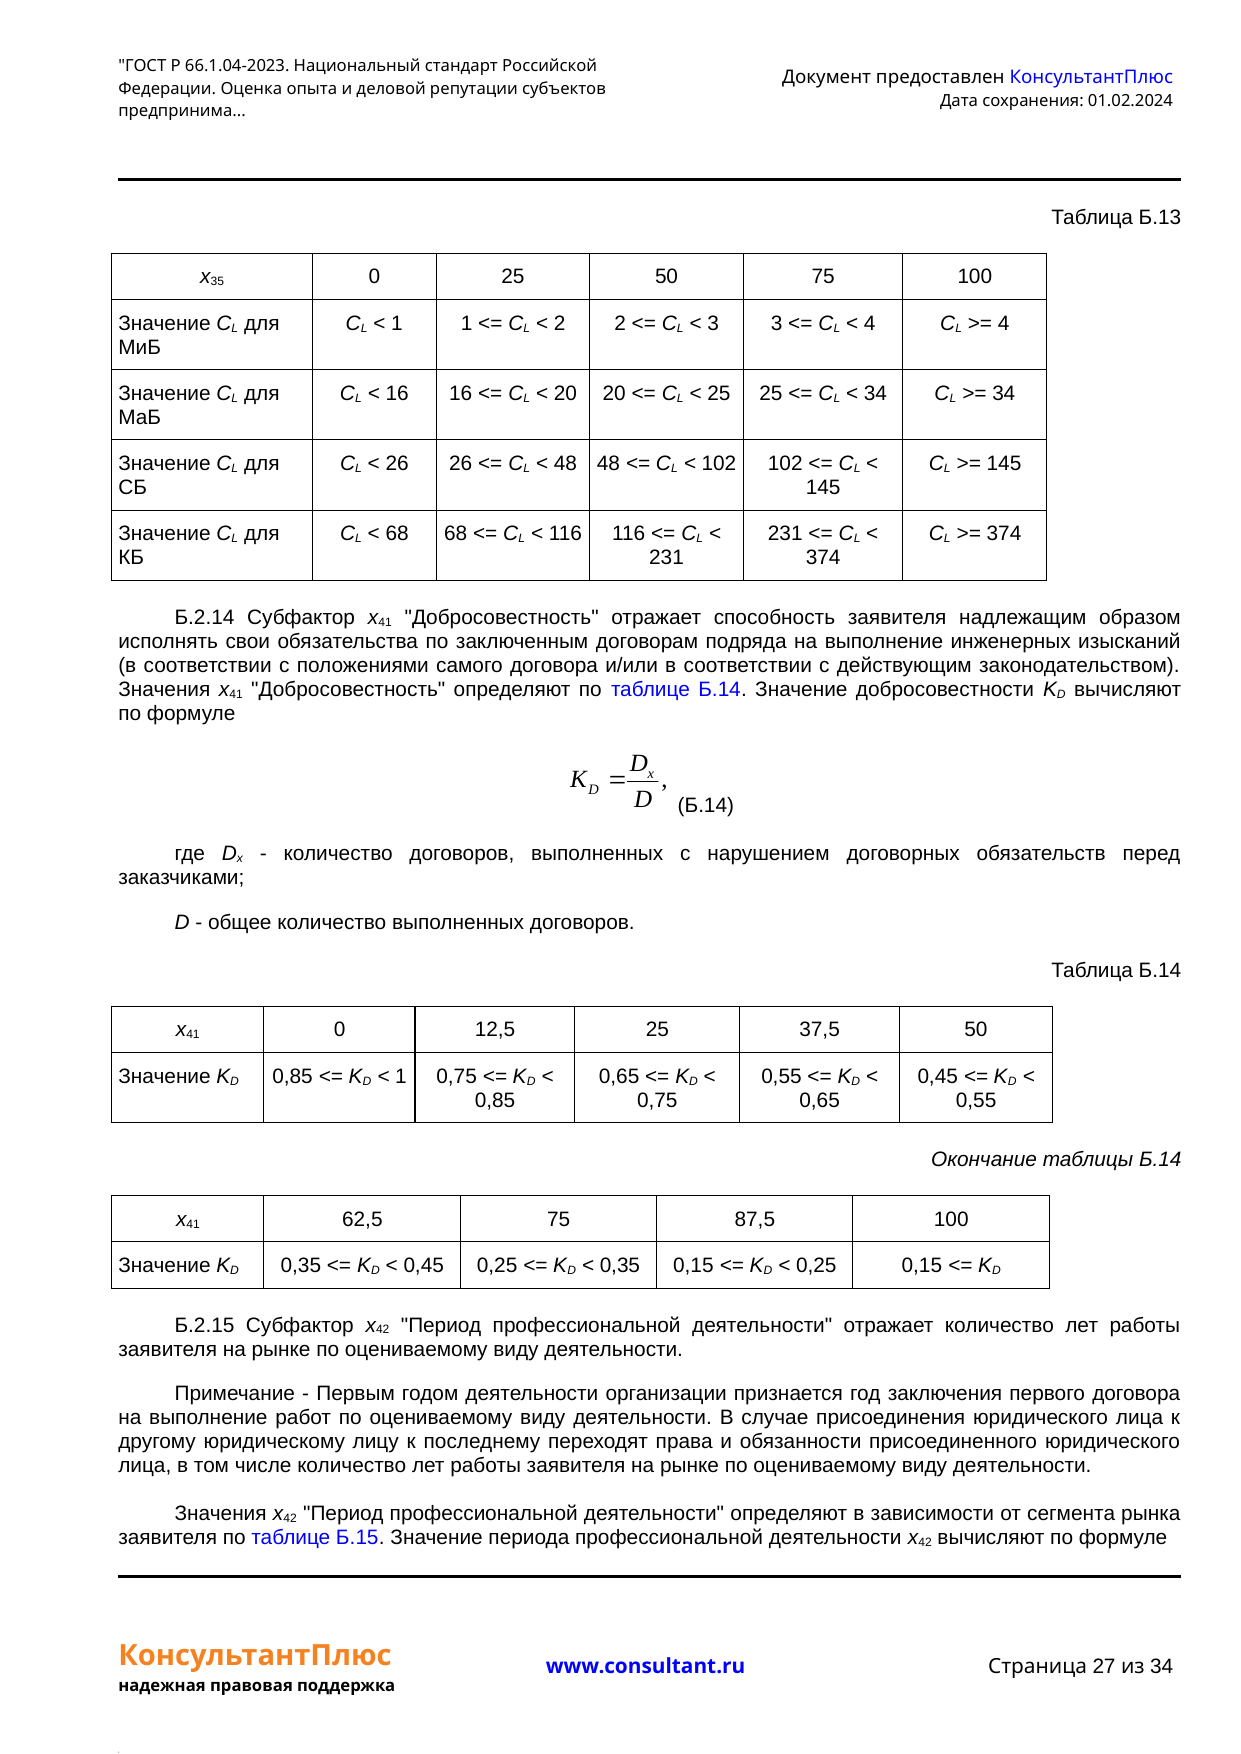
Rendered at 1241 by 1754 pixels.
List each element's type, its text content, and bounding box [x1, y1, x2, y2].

table_cell CL >= 4 [903, 300, 1046, 369]
text Таблица Б.13 [118, 205, 1181, 229]
table_header 0 [264, 1007, 414, 1052]
table_cell 0,65 <= KD < 0,75 [575, 1053, 739, 1122]
table_header x41 [112, 1007, 263, 1052]
text D - общее количество выполненных договоров. [118, 910, 1181, 934]
table_cell Значение CL для СБ [112, 440, 312, 509]
text (Б.14) [118, 748, 1181, 817]
table_cell 102 <= CL < 145 [744, 440, 902, 509]
table_cell CL < 26 [313, 440, 436, 509]
table_cell 0,75 <= KD < 0,85 [416, 1053, 574, 1122]
table_cell 0,45 <= KD < 0,55 [900, 1053, 1052, 1122]
table_header 25 [575, 1007, 739, 1052]
table_cell 16 <= CL < 20 [437, 370, 589, 439]
table_header 62,5 [264, 1196, 460, 1241]
table_header 0 [313, 254, 436, 299]
text Б.2.14 Субфактор x41 "Добросовестность" отражает способность заявителя надлежащим образом исполнять свои обязательства по заключенным договорам подряда на выполнение инженерных изысканий (в соответствии с положениями самого договора и/или в соответствии с действующим законодательством). Значения x41 "Добросовестность" определяют по таблице Б.14. Значение добросовестности KD вычисляют по формуле [118, 605, 1181, 724]
table_cell Значение CL для МиБ [112, 300, 312, 369]
table_header 87,5 [657, 1196, 852, 1241]
table_header x35 [112, 254, 312, 299]
table_cell Значение KD [112, 1053, 263, 1122]
table_header 100 [903, 254, 1046, 299]
text Значения x42 "Период профессиональной деятельности" определяют в зависимости от сегмента рынка заявителя по таблице Б.15. Значение периода профессиональной деятельности x42 вычисляют по формуле [118, 1501, 1181, 1549]
table_cell 48 <= CL < 102 [590, 440, 743, 509]
table_cell 0,15 <= KD < 0,25 [657, 1242, 852, 1287]
table_cell CL < 16 [313, 370, 436, 439]
table_cell 2 <= CL < 3 [590, 300, 743, 369]
table_header 12,5 [416, 1007, 574, 1052]
table_header 50 [590, 254, 743, 299]
text Примечание - Первым годом деятельности организации признается год заключения первого договора на выполнение работ по оцениваемому виду деятельности. В случае присоединения юридического лица к другому юридическому лицу к последнему переходят права и обязанности присоединенного юридического лица, в том числе количество лет работы заявителя на рынке по оцениваемому виду деятельности. [118, 1381, 1181, 1477]
table_header 100 [853, 1196, 1049, 1241]
table_cell Значение CL для КБ [112, 511, 312, 580]
table_header 25 [437, 254, 589, 299]
table_cell CL < 1 [313, 300, 436, 369]
text Окончание таблицы Б.14 [118, 1147, 1181, 1171]
table_header 75 [461, 1196, 656, 1241]
table_cell 26 <= CL < 48 [437, 440, 589, 509]
table_header 75 [744, 254, 902, 299]
table_cell 20 <= CL < 25 [590, 370, 743, 439]
table_cell Значение CL для МаБ [112, 370, 312, 439]
text где Dx - количество договоров, выполненных с нарушением договорных обязательств перед заказчиками; [118, 841, 1181, 889]
table_cell CL >= 34 [903, 370, 1046, 439]
table_cell 0,85 <= KD < 1 [264, 1053, 414, 1122]
table_cell 0,35 <= KD < 0,45 [264, 1242, 460, 1287]
table_header x41 [112, 1196, 263, 1241]
table_header 37,5 [740, 1007, 899, 1052]
table_cell 231 <= CL < 374 [744, 511, 902, 580]
table_cell 116 <= CL < 231 [590, 511, 743, 580]
table_cell Значение KD [112, 1242, 263, 1287]
table_cell 1 <= CL < 2 [437, 300, 589, 369]
table_cell CL < 68 [313, 511, 436, 580]
table_header 50 [900, 1007, 1052, 1052]
table_cell 68 <= CL < 116 [437, 511, 589, 580]
text Б.2.15 Субфактор x42 "Период профессиональной деятельности" отражает количество лет работы заявителя на рынке по оцениваемому виду деятельности. [118, 1312, 1181, 1360]
table_cell 25 <= CL < 34 [744, 370, 902, 439]
table_cell CL >= 374 [903, 511, 1046, 580]
table_cell 3 <= CL < 4 [744, 300, 902, 369]
table_cell 0,55 <= KD < 0,65 [740, 1053, 899, 1122]
table_cell CL >= 145 [903, 440, 1046, 509]
text Таблица Б.14 [118, 958, 1181, 982]
table_cell 0,15 <= KD [853, 1242, 1049, 1287]
table_cell 0,25 <= KD < 0,35 [461, 1242, 656, 1287]
